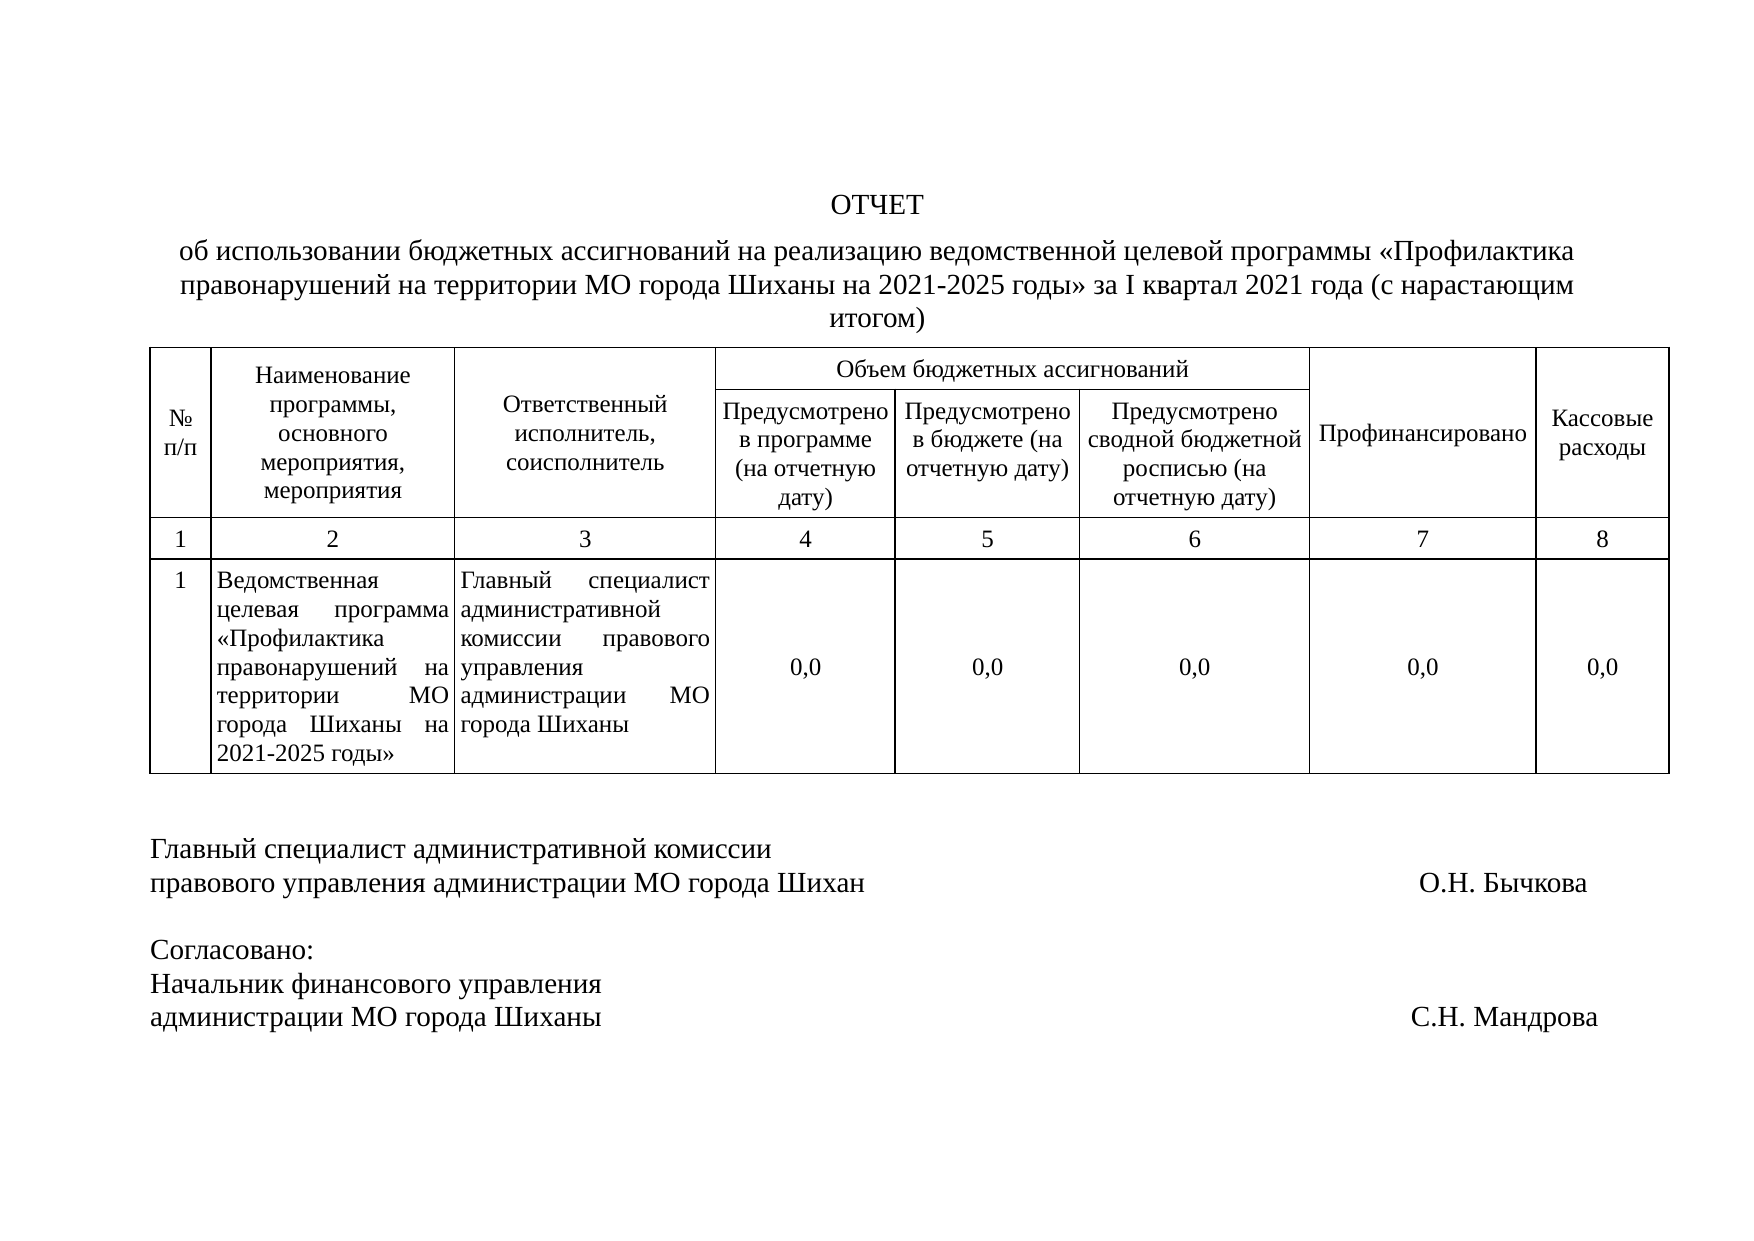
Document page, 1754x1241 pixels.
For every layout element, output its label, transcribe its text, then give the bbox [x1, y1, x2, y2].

table_cell 0,0 [1537, 560, 1668, 772]
text ОТЧЕТ [150, 187, 1604, 221]
table_header Объем бюджетных ассигнований [716, 348, 1309, 388]
table_cell 0,0 [1080, 560, 1309, 772]
table_cell 6 [1080, 518, 1309, 558]
table_cell 5 [896, 518, 1079, 558]
table_header Профинансировано [1310, 348, 1535, 516]
table_cell 1 [151, 560, 210, 772]
table_cell Предусмотрено сводной бюджетной росписью (на отчетную дату) [1080, 390, 1309, 516]
text Главный специалист административной комиссии [150, 832, 1604, 865]
table_header Ответственный исполнитель, соисполнитель [455, 348, 715, 516]
table_header Кассовые расходы [1537, 348, 1668, 516]
table_cell 0,0 [716, 560, 894, 772]
table_cell Главный специалист административной комиссии правового управления администрации МО города Шиханы [455, 560, 715, 772]
table_cell 1 [151, 518, 210, 558]
table_cell Предусмотрено в бюджете (на отчетную дату) [896, 390, 1079, 516]
table_cell 7 [1310, 518, 1535, 558]
table_cell 0,0 [1310, 560, 1535, 772]
table_header Наименование программы, основного мероприятия, мероприятия [212, 348, 454, 516]
table_cell 3 [455, 518, 715, 558]
table_header № п/п [151, 348, 210, 516]
table_cell Ведомственная целевая программа «Профилактика правонарушений на территории МО города Шиханы на 2021-2025 годы» [212, 560, 454, 772]
text администрации МО города Шиханы С.Н. Мандрова [150, 999, 1604, 1033]
table_cell 4 [716, 518, 894, 558]
table_cell 0,0 [896, 560, 1079, 772]
text правового управления администрации МО города Шихан О.Н. Бычкова [150, 865, 1604, 899]
table_cell 2 [212, 518, 454, 558]
text Начальник финансового управления [150, 966, 1604, 999]
table_cell 8 [1537, 518, 1668, 558]
text об использовании бюджетных ассигнований на реализацию ведомственной целевой программы «Профилактика правонарушений на территории МО города Шиханы на 2021-2025 годы» за I квартал 2021 года (с нарастающим итогом) [150, 233, 1604, 334]
text Согласовано: [150, 932, 1604, 966]
table_cell Предусмотрено в программе (на отчетную дату) [716, 390, 894, 516]
